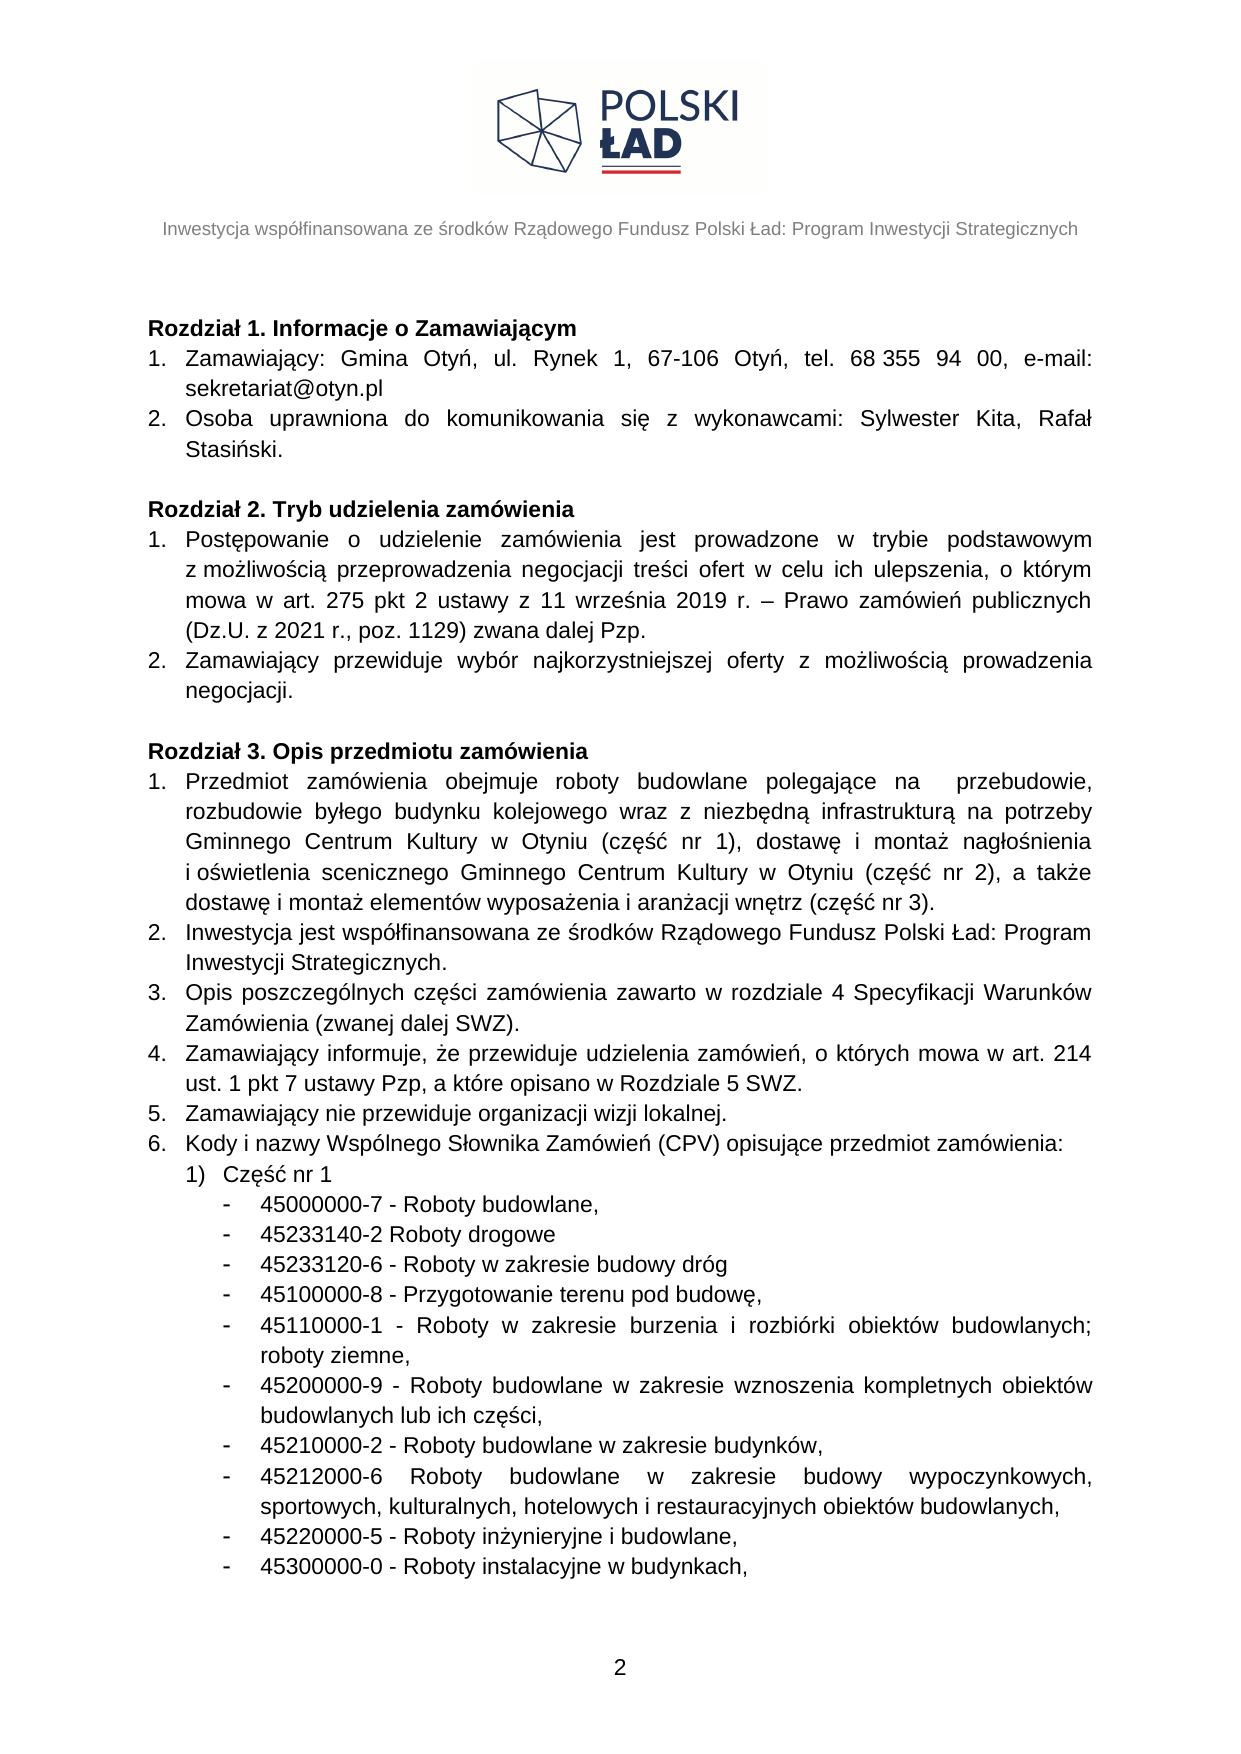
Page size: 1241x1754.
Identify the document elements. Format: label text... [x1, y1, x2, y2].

list Część nr 1 [185, 1161, 1093, 1187]
list Zamawiający informuje, że przewiduje udzielenia zamówień, o których mowa w art. 214 ust. 1 pkt 7 ustawy Pzp, a które opisano w Rozdziale 5 SWZ. [148, 1040, 1093, 1096]
list Kody i nazwy Wspólnego Słownika Zamówień (CPV) opisujące przedmiot zamówienia: [148, 1130, 1093, 1157]
subtitle Rozdział 1. Informacje o Zamawiającym [148, 315, 1093, 341]
subtitle Rozdział 2. Tryb udzielenia zamówienia [148, 496, 1093, 522]
list Inwestycja jest współfinansowana ze środków Rządowego Fundusz Polski Ład: Program Inwestycji Strategicznych. [148, 919, 1093, 976]
list Przedmiot zamówienia obejmuje roboty budowlane polegające na przebudowie, rozbudowie byłego budynku kolejowego wraz z niezbędną infrastrukturą na potrzeby Gminnego Centrum Kultury w Otyniu (część nr 1), dostawę i montaż nagłośnienia i oświetlenia scenicznego Gminnego Centrum Kultury w Otyniu (część nr 2), a także dostawę i montaż elementów wyposażenia i aranżacji wnętrz (część nr 3). [148, 768, 1093, 915]
list 45212000-6 Roboty budowlane w zakresie budowy wypoczynkowych, sportowych, kulturalnych, hotelowych i restauracyjnych obiektów budowlanych, [223, 1463, 1093, 1519]
list 45000000-7 - Roboty budowlane, [223, 1191, 1093, 1217]
list 45300000-0 - Roboty instalacyjne w budynkach, [223, 1553, 1093, 1580]
list 45233140-2 Roboty drogowe [223, 1221, 1093, 1247]
picture [473, 59, 768, 195]
list 45110000-1 - Roboty w zakresie burzenia i rozbiórki obiektów budowlanych; roboty ziemne, [223, 1312, 1093, 1368]
list Postępowanie o udzielenie zamówienia jest prowadzone w trybie podstawowym z możliwością przeprowadzenia negocjacji treści ofert w celu ich ulepszenia, o którym mowa w art. 275 pkt 2 ustawy z 11 września 2019 r. – Prawo zamówień publicznych (Dz.U. z 2021 r., poz. 1129) zwana dalej Pzp. [148, 526, 1093, 643]
list 45200000-9 - Roboty budowlane w zakresie wznoszenia kompletnych obiektów budowlanych lub ich części, [223, 1372, 1093, 1429]
list Opis poszczególnych części zamówienia zawarto w rozdziale 4 Specyfikacji Warunków Zamówienia (zwanej dalej SWZ). [148, 979, 1093, 1036]
list 45210000-2 - Roboty budowlane w zakresie budynków, [223, 1432, 1093, 1459]
list Zamawiający: Gmina Otyń, ul. Rynek 1, 67-106 Otyń, tel. 68 355 94 00, e-mail: sekretariat@otyn.pl [148, 345, 1093, 402]
list Osoba uprawniona do komunikowania się z wykonawcami: Sylwester Kita, Rafał Stasiński. [148, 405, 1093, 462]
list Zamawiający nie przewiduje organizacji wizji lokalnej. [148, 1100, 1093, 1127]
list 45100000-8 - Przygotowanie terenu pod budowę, [223, 1281, 1093, 1308]
list 45233120-6 - Roboty w zakresie budowy dróg [223, 1251, 1093, 1278]
list 45220000-5 - Roboty inżynieryjne i budowlane, [223, 1523, 1093, 1549]
subtitle Rozdział 3. Opis przedmiotu zamówienia [148, 738, 1093, 764]
list Zamawiający przewiduje wybór najkorzystniejszej oferty z możliwością prowadzenia negocjacji. [148, 647, 1093, 704]
